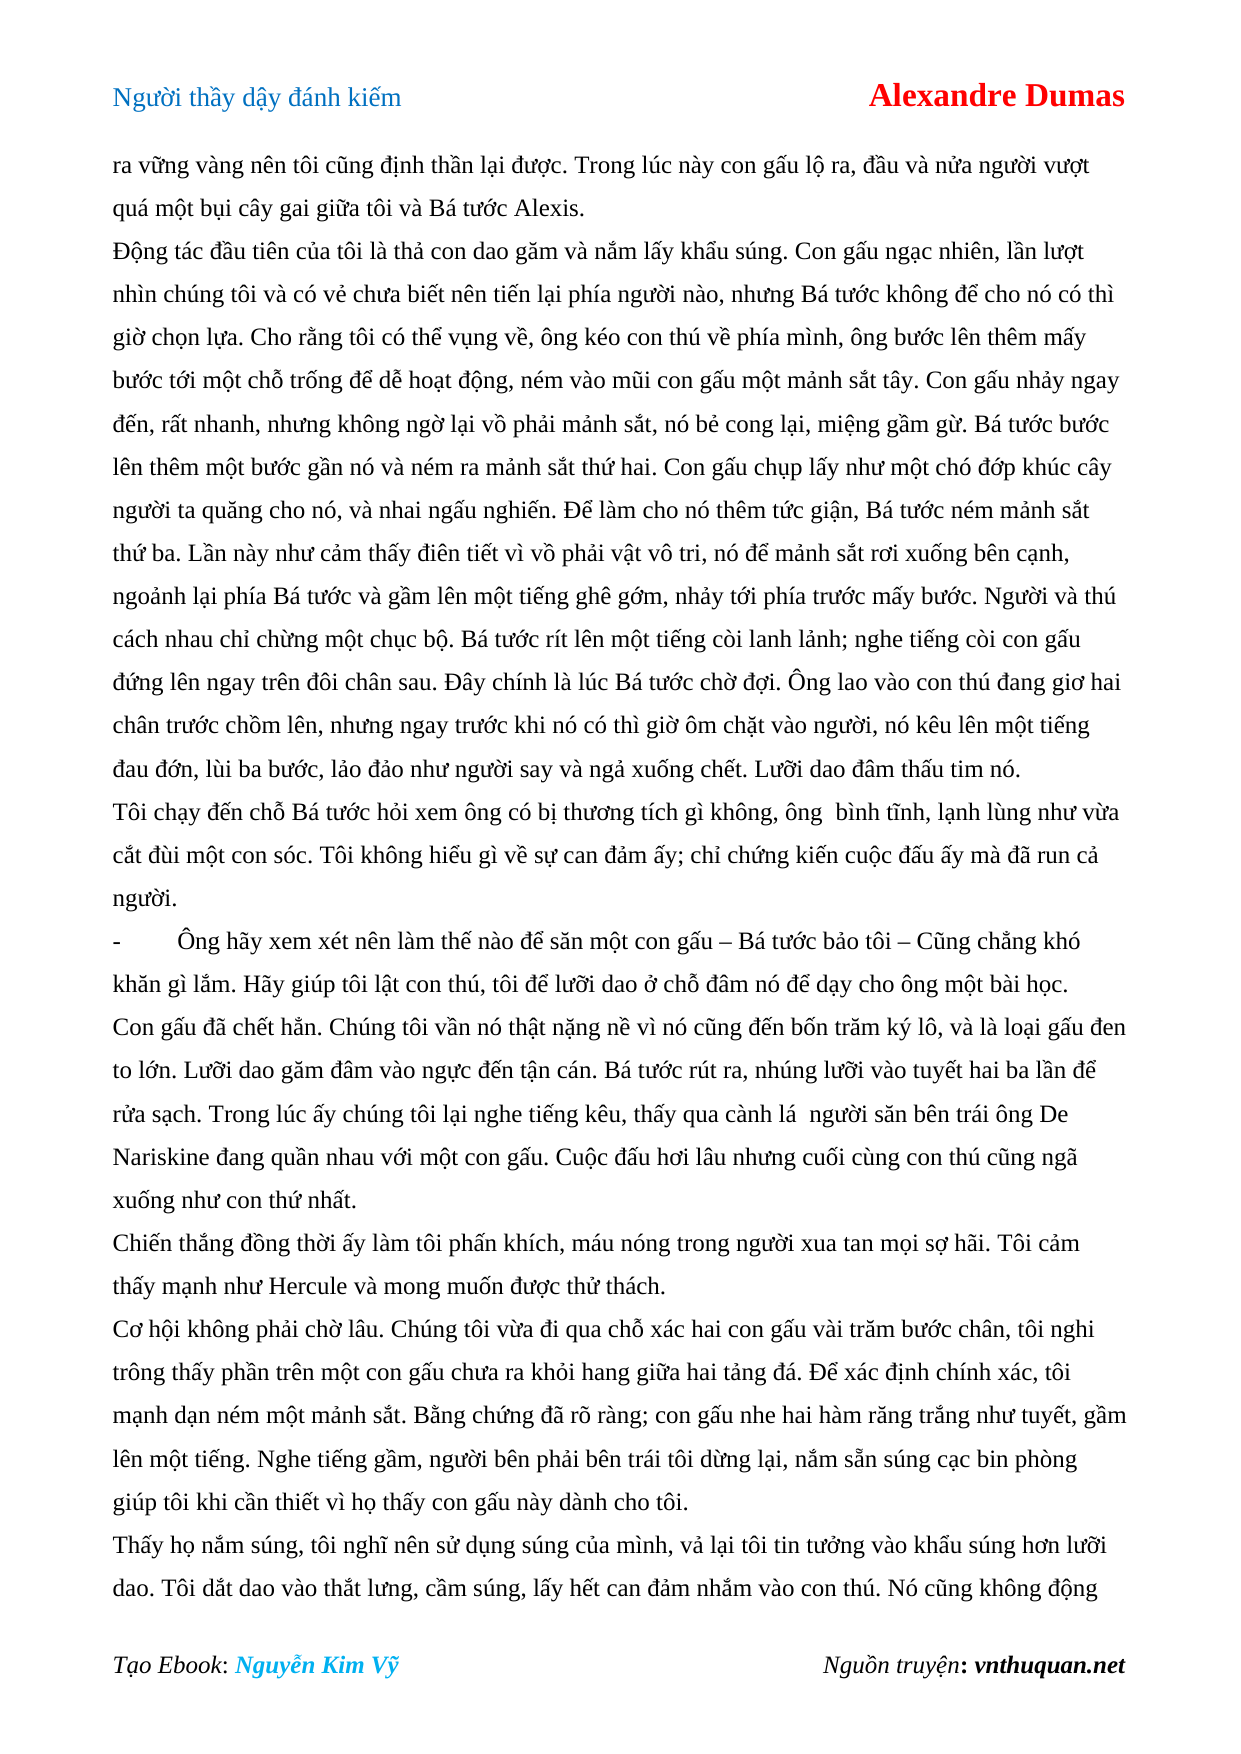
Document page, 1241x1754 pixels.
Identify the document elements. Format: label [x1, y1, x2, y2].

text [112, 150, 1128, 1602]
